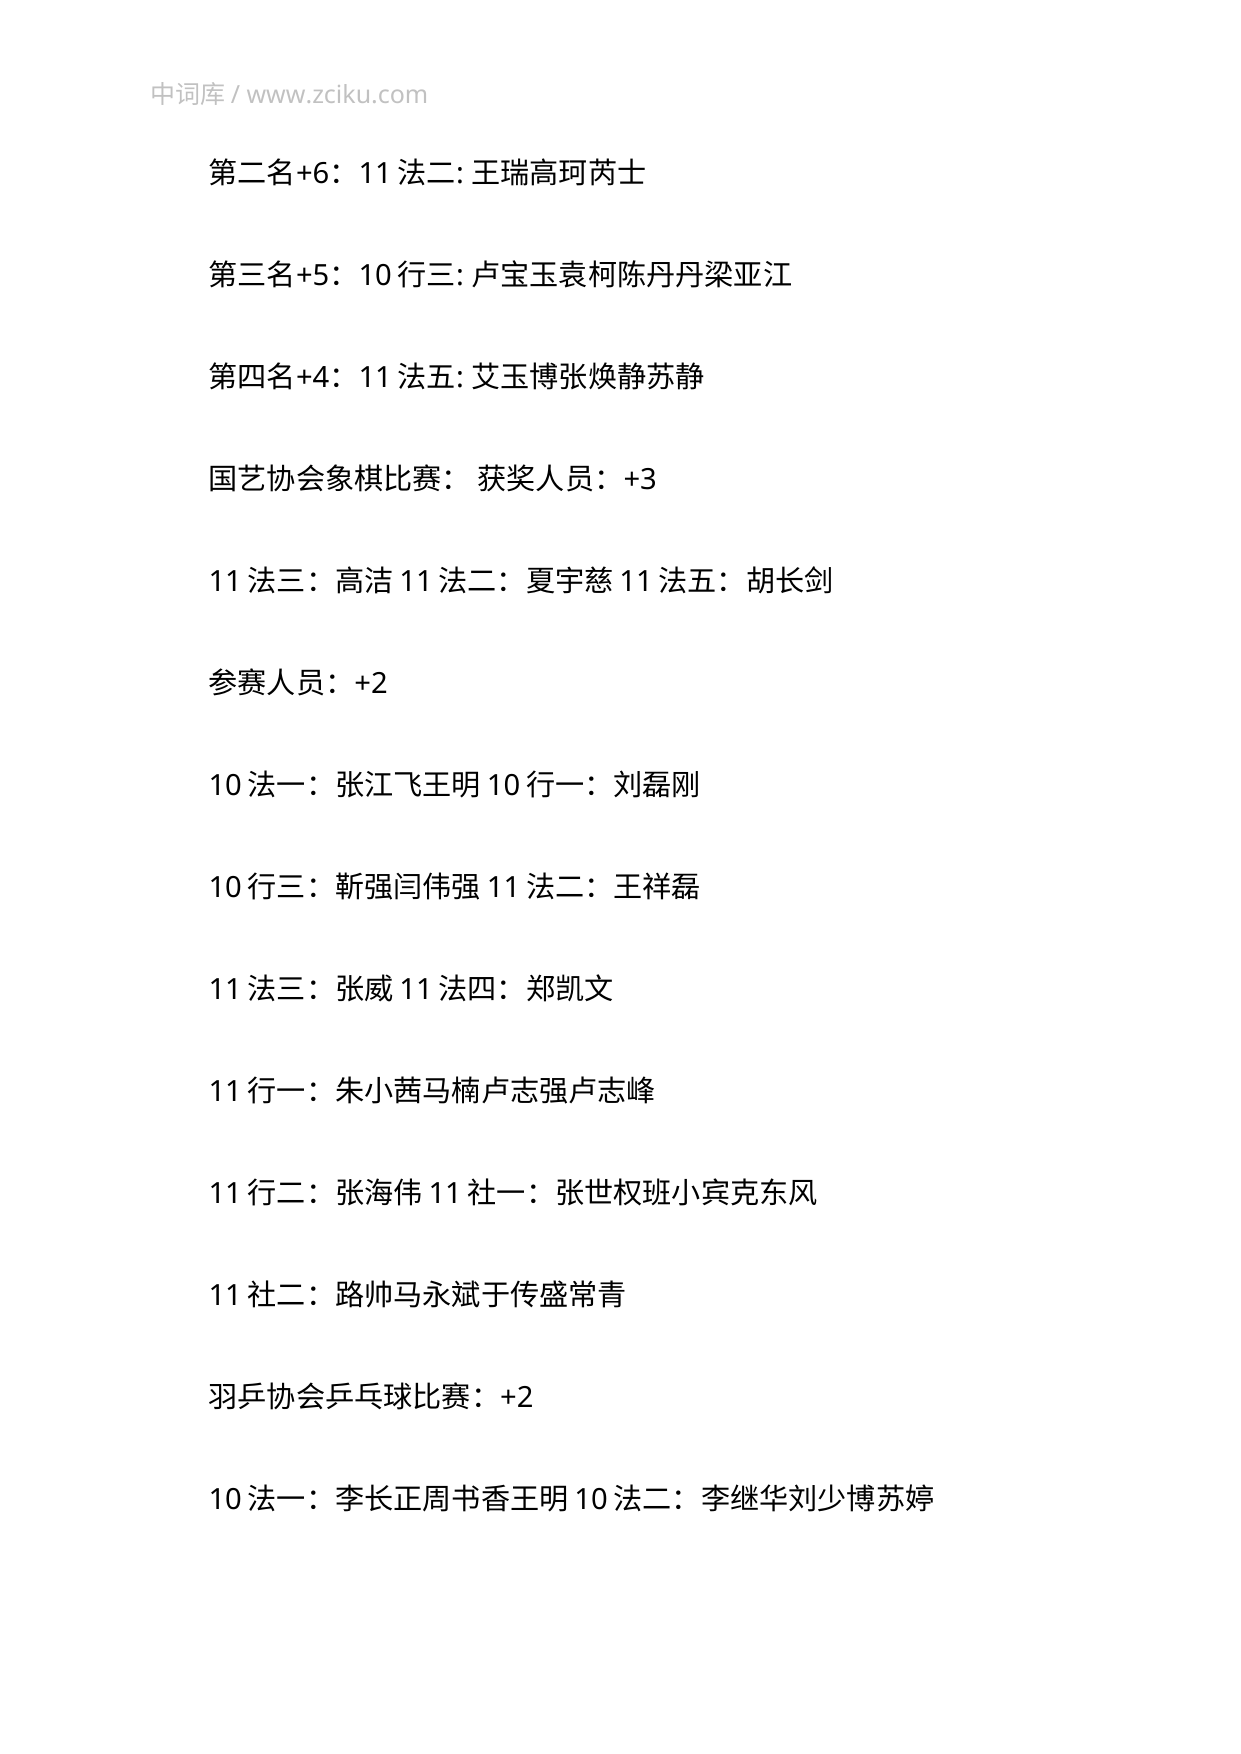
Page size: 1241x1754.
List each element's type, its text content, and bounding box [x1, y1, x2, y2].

text 第四名+4：11法五: 艾玉博张焕静苏静 [150, 354, 1090, 396]
text 11行二：张海伟11社一：张世权班小宾克东风 [150, 1170, 1090, 1212]
text 11行一：朱小茜马楠卢志强卢志峰 [150, 1068, 1090, 1110]
text 11社二：路帅马永斌于传盛常青 [150, 1272, 1090, 1314]
text 10法一：李长正周书香王明10法二：李继华刘少博苏婷 [150, 1476, 1090, 1518]
text 11法三：张威11法四：郑凯文 [150, 966, 1090, 1008]
text 11法三：高洁11法二：夏宇慈11法五：胡长剑 [150, 558, 1090, 600]
text 羽乒协会乒乓球比赛：+2 [150, 1374, 1090, 1416]
text 10法一：张江飞王明10行一：刘磊刚 [150, 762, 1090, 804]
text 第三名+5：10行三: 卢宝玉袁柯陈丹丹梁亚江 [150, 252, 1090, 294]
text 10行三：靳强闫伟强11法二：王祥磊 [150, 864, 1090, 906]
text 参赛人员：+2 [150, 660, 1090, 702]
text 第二名+6：11法二: 王瑞高珂芮士 [150, 150, 1090, 192]
text 国艺协会象棋比赛： 获奖人员：+3 [150, 456, 1090, 498]
